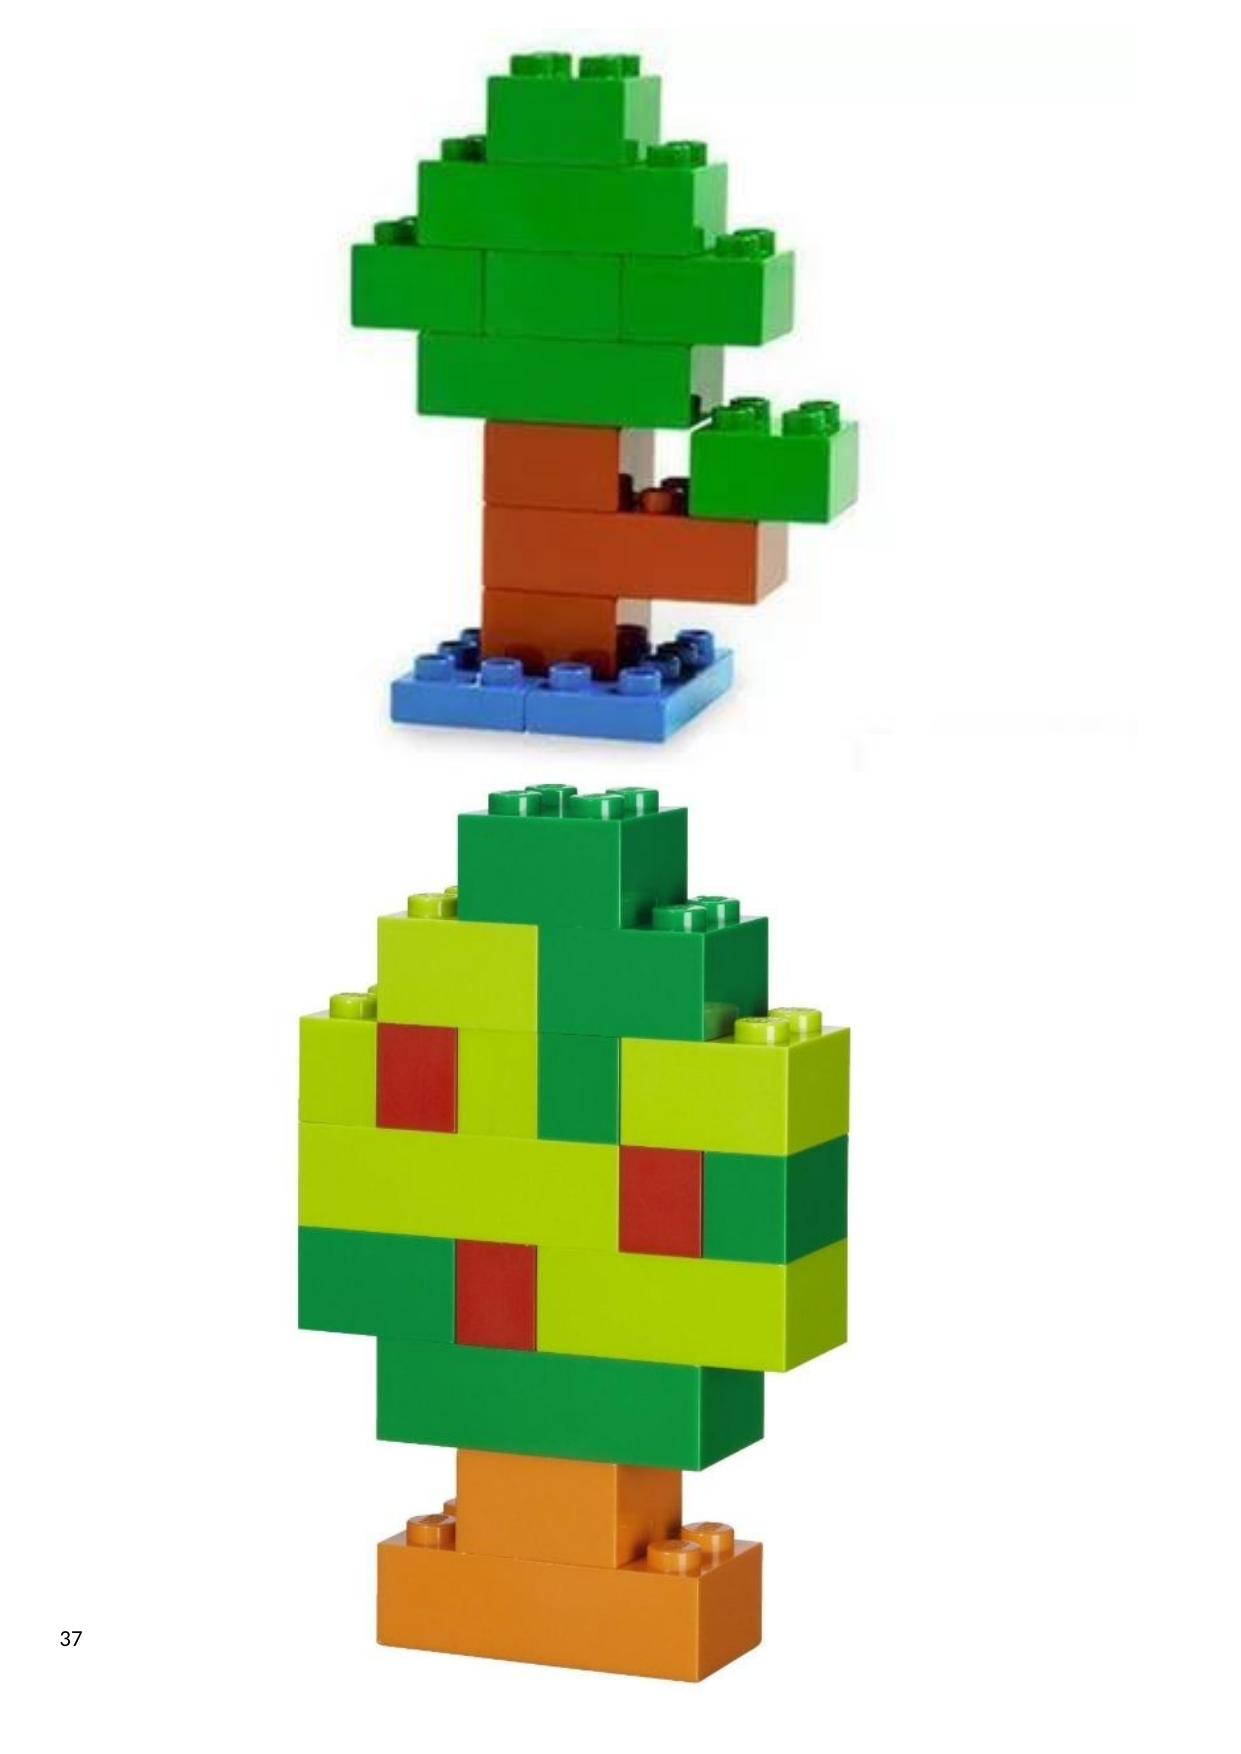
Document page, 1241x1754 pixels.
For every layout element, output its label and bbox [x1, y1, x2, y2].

picture [40, 28, 1138, 1697]
